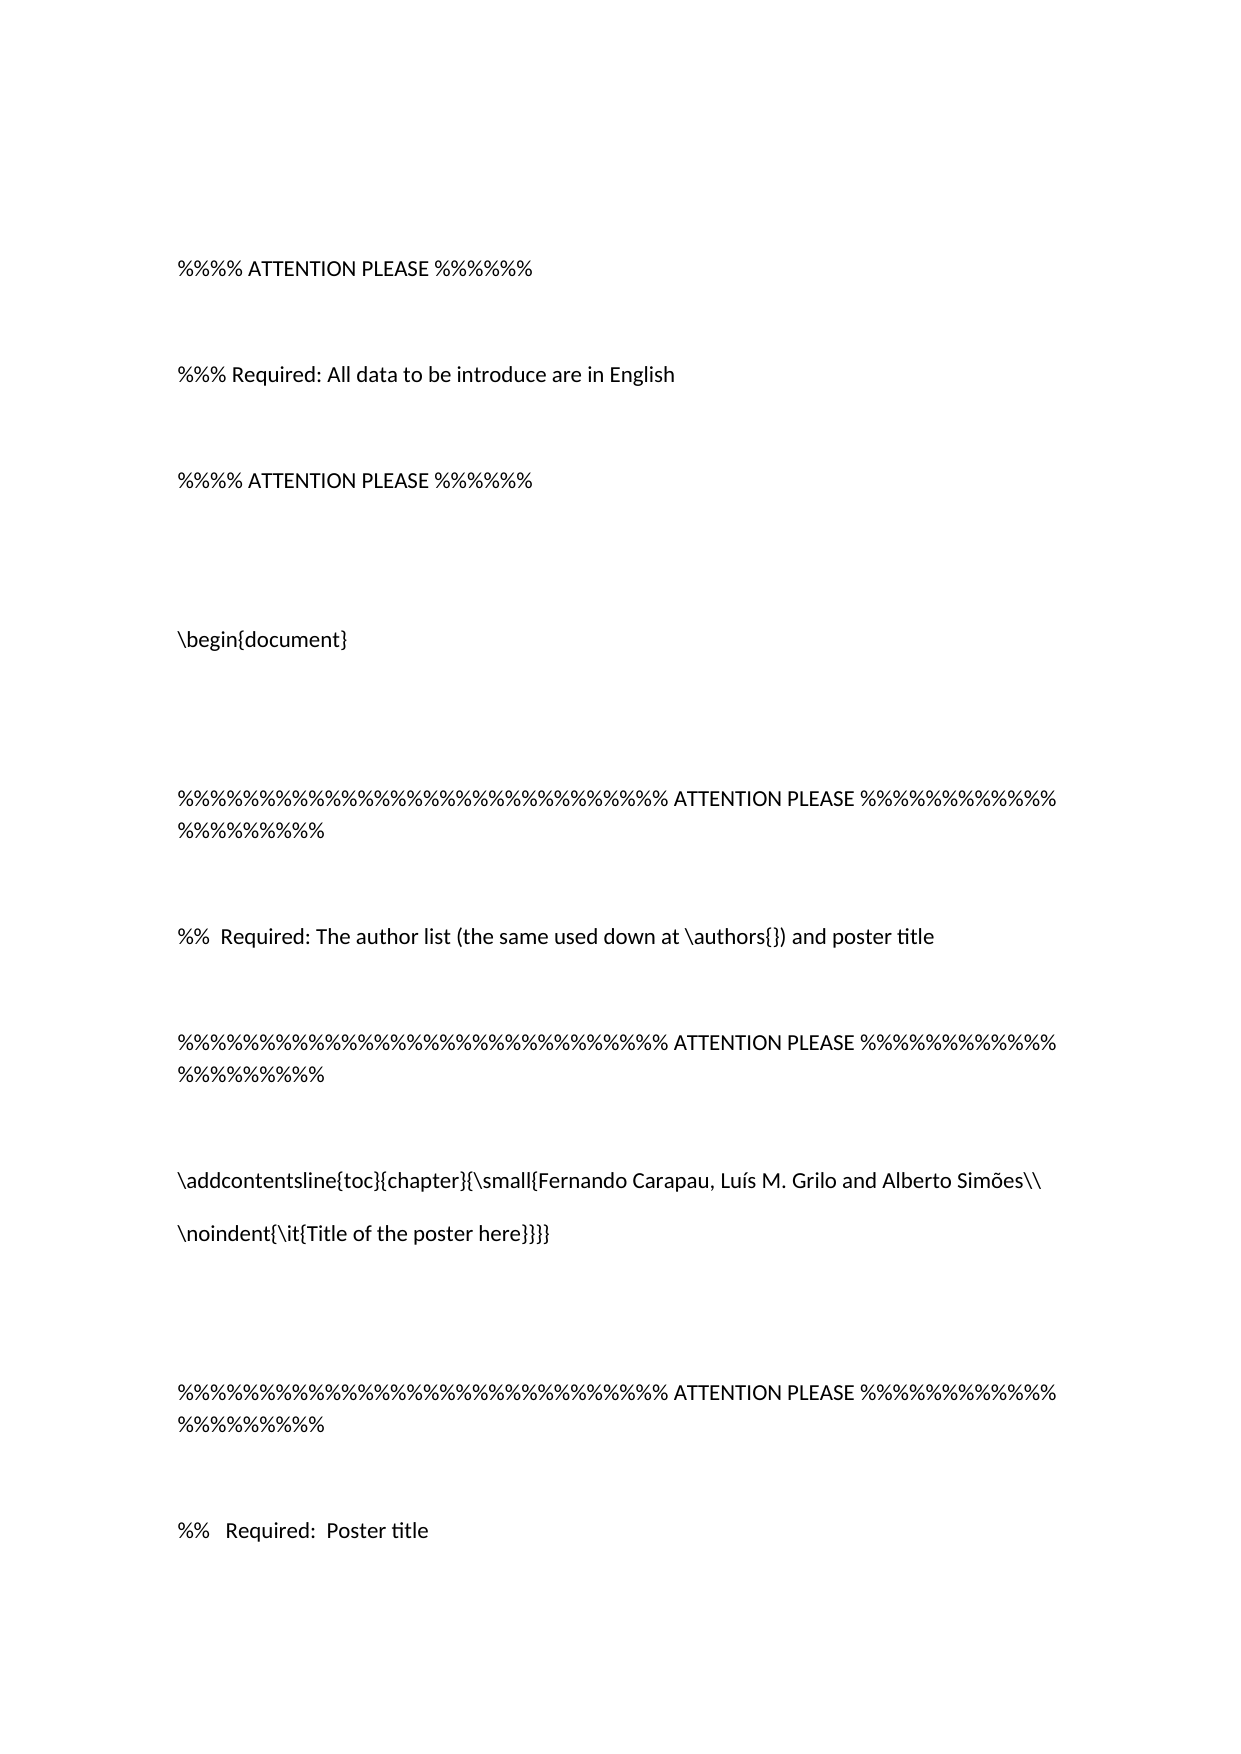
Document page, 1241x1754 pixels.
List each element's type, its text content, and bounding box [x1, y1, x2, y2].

text \noindent{\it{Title of the poster here}}}} [177, 1219, 1063, 1247]
text %%% Required: All data to be introduce are in English [177, 360, 1063, 388]
text \begin{document} [177, 625, 1063, 653]
text %% Required: Poster title [177, 1517, 1063, 1545]
text %%%% ATTENTION PLEASE %%%%%% [177, 466, 1063, 494]
text %%%% ATTENTION PLEASE %%%%%% [177, 254, 1063, 282]
text \addcontentsline{toc}{chapter}{\small{Fernando Carapau, Luís M. Grilo and Alberto Simões\\ [177, 1166, 1063, 1194]
text %%%%%%%%%%%%%%%%%%%%%%%%%%%%%% ATTENTION PLEASE %%%%%%%%%%%%%%%%%%%%% [177, 1028, 1063, 1088]
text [177, 1378, 1063, 1439]
text %%%%%%%%%%%%%%%%%%%%%%%%%%%%%% ATTENTION PLEASE %%%%%%%%%%%%%%%%%%%%% [177, 784, 1063, 844]
text %% Required: The author list (the same used down at \authors{}) and poster title [177, 922, 1063, 950]
